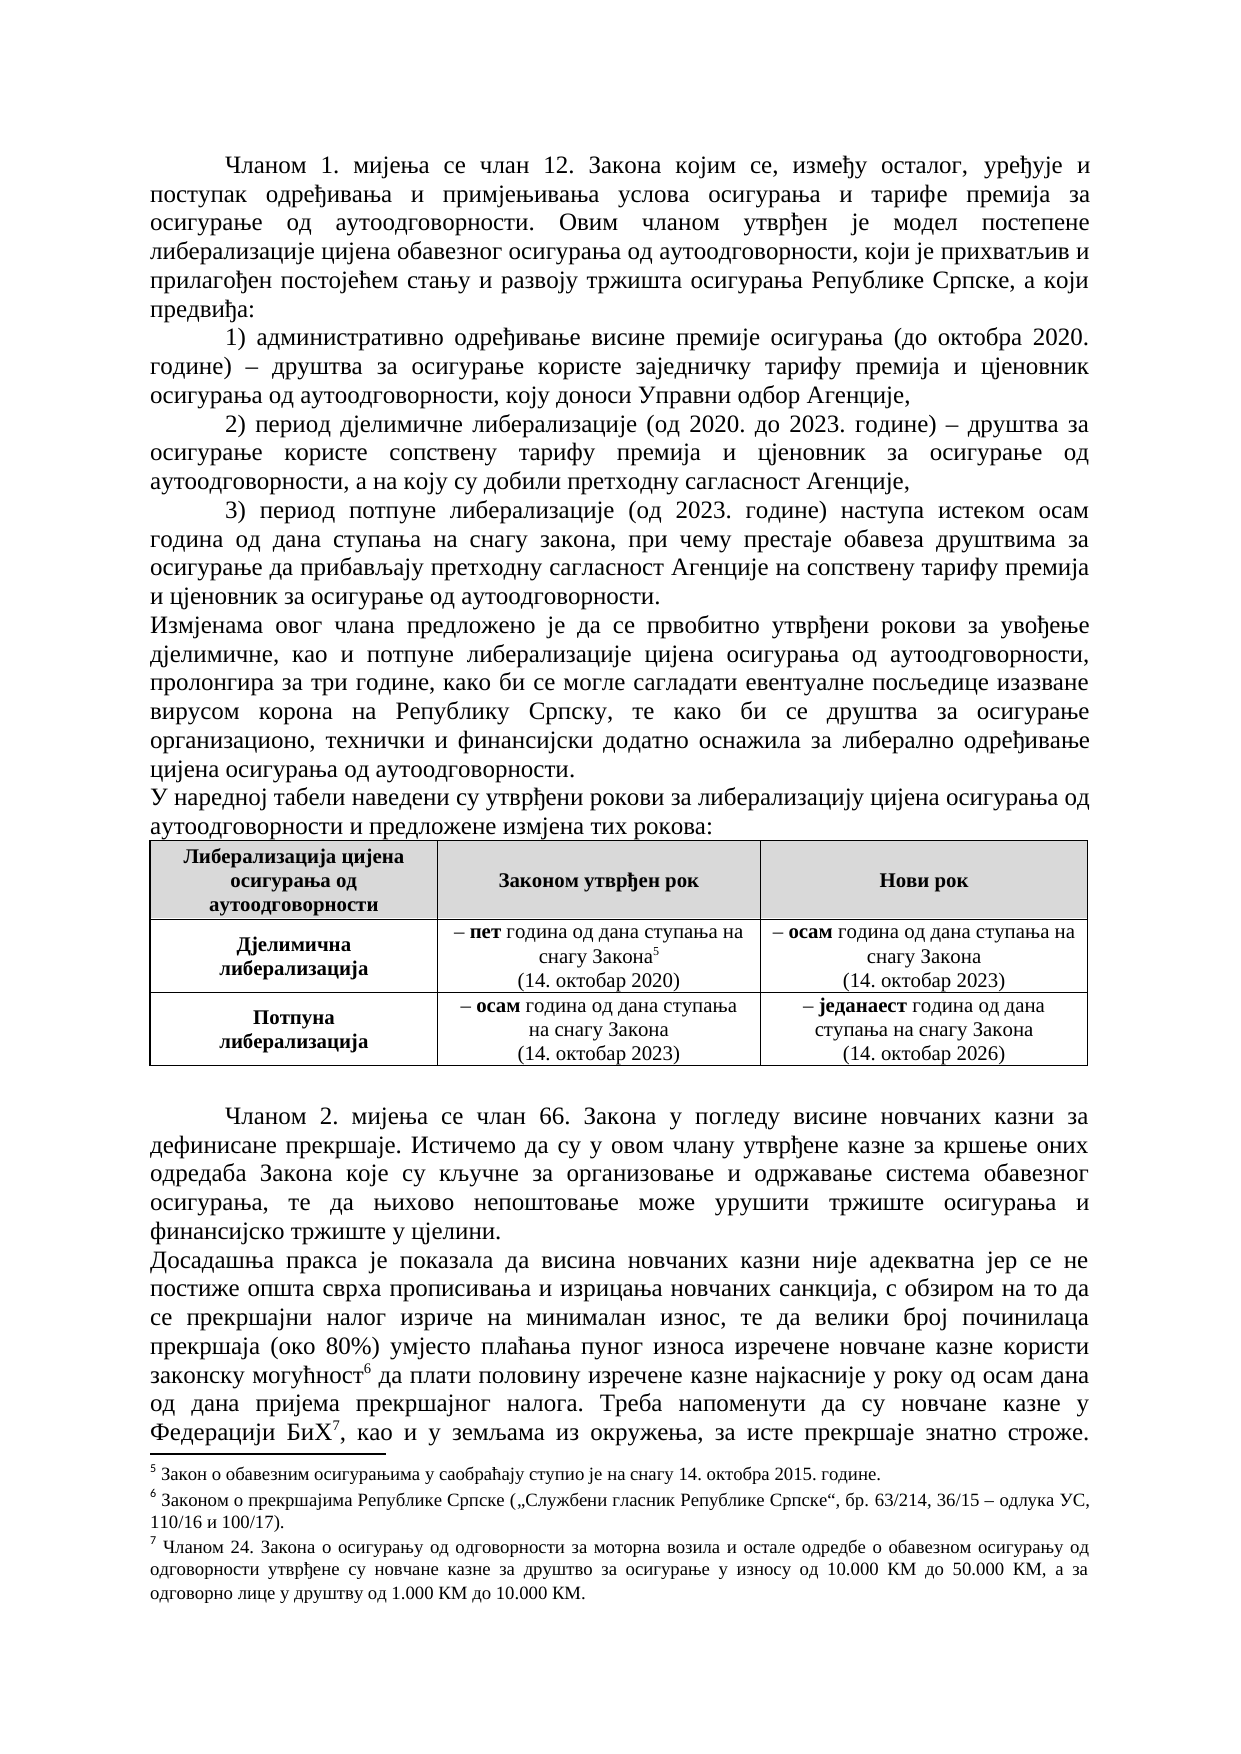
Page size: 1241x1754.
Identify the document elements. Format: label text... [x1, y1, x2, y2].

text Чланом 1. мијења се члан 12. Закона којим се, између осталог, уређује и поступак одређивања и примјењивања услова осигурања и тарифе премија за осигурање од аутоодговорности. Овим чланом утврђен је модел постепене либерализације цијена обавезног осигурања од аутоодговорности, који је прихватљив и прилагођен постојећем стању и развоју тржишта осигурања Републике Српске, а који предвиђа: [150, 150, 1090, 322]
text 2) период дјелимичне либерализације (од 2020. до 2023. године) – друштва за осигурање користе сопствену тарифу премија и цјеновник за осигурање од аутоодговорности, а на коју су добили претходну сагласност Агенције, [150, 409, 1090, 495]
table_cell – једанаест година од дана ступања на снагу Закона (14. октобар 2026) [761, 993, 1087, 1065]
table_cell – осам година од дана ступања на снагу Закона (14. октобар 2023) [438, 993, 760, 1065]
table_cell Дјелимична либерализација [151, 920, 437, 992]
table_header Либерализација цијена осигурања од аутоодговорности [151, 841, 437, 918]
text 1) административно одређивање висине премије осигурања (до октобра 2020. године) – друштва за осигурање користе заједничку тарифу премија и цјеновник осигурања од аутоодговорности, коју доноси Управни одбор Агенције, [150, 322, 1090, 409]
text 3) период потпуне либерализације (од 2023. године) наступа истеком осам година од дана ступања на снагу закона, при чему престаје обавеза друштвима за осигурање да прибављају претходну сагласност Агенције на сопствену тарифу премија и цјеновник за осигурање од аутоодговорности. [150, 495, 1090, 610]
text Чланом 2. мијења се члан 66. Закона у погледу висине новчаних казни за дефинисане прекршаје. Истичемо да су у овом члану утврђене казне за кршење оних одредаба Закона које су кључне за организовање и одржавање система обавезног осигурања, те да њихово непоштовање може урушити тржиште осигурања и финансијско тржиште у цјелини. [150, 1101, 1090, 1245]
table_cell – осам година од дана ступања на снагу Закона (14. октобар 2023) [761, 920, 1087, 992]
text У наредној табели наведени су утврђени рокови за либерализацију цијена осигурања од аутоодговорности и предложене измјена тих рокова: [150, 782, 1090, 840]
table_cell Потпуна либерализација [151, 993, 437, 1065]
text Измјенама овог члана предложено је да се првобитно утврђени рокови за увођење дјелимичне, као и потпуне либерализације цијена осигурања од аутоодговорности, пролонгира за три године, како би се могле сагладати евентуалне посљедице изазване вирусом корона на Републику Српску, те како би се друштва за осигурање организационо, технички и финансијски додатно оснажила за либерално одређивање цијена осигурања од аутоодговорности. [150, 610, 1090, 782]
table_header Нови рок [761, 841, 1087, 918]
table_cell – пет година од дана ступања на снагу Закона (14. октобар 2020) [438, 920, 760, 992]
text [150, 1245, 1090, 1446]
table_header Законом утврђен рок [438, 841, 760, 918]
